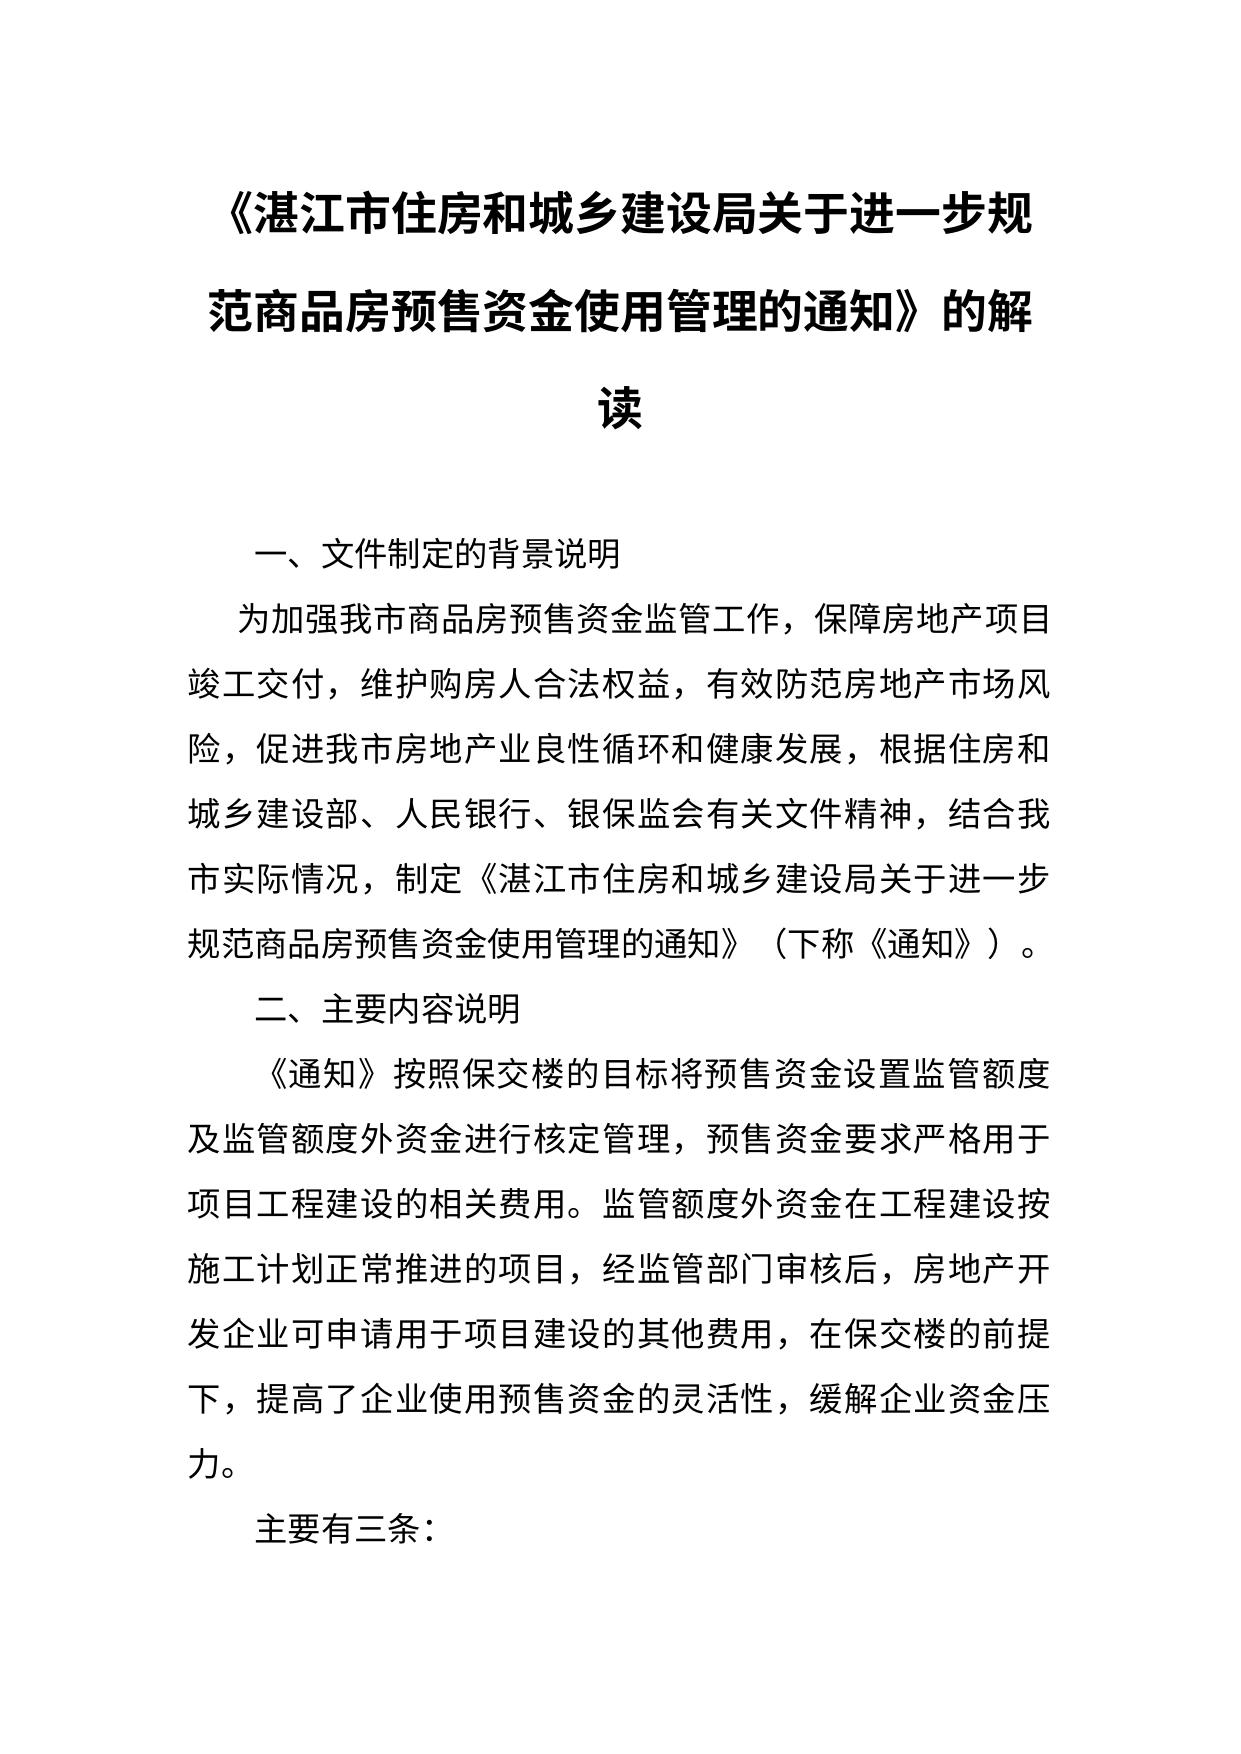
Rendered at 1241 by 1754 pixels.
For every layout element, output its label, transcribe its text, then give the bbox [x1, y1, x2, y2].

text 为加强我市商品房预售资金监管工作，保障房地产项目竣工交付，维护购房人合法权益，有效防范房地产市场风险，促进我市房地产业良性循环和健康发展，根据住房和城乡建设部、人民银行、银保监会有关文件精神，结合我市实际情况，制定《湛江市住房和城乡建设局关于进一步规范商品房预售资金使用管理的通知》（下称《通知》）。 [187, 584, 1053, 974]
text 二、主要内容说明 [187, 974, 1053, 1039]
text 主要有三条： [187, 1494, 1053, 1559]
text 《通知》按照保交楼的目标将预售资金设置监管额度及监管额度外资金进行核定管理，预售资金要求严格用于项目工程建设的相关费用。监管额度外资金在工程建设按施工计划正常推进的项目，经监管部门审核后，房地产开发企业可申请用于项目建设的其他费用，在保交楼的前提下，提高了企业使用预售资金的灵活性，缓解企业资金压力。 [187, 1039, 1053, 1494]
text 一、文件制定的背景说明 [187, 519, 1053, 584]
text 《湛江市住房和城乡建设局关于进一步规范商品房预售资金使用管理的通知》的解读 [187, 162, 1053, 454]
